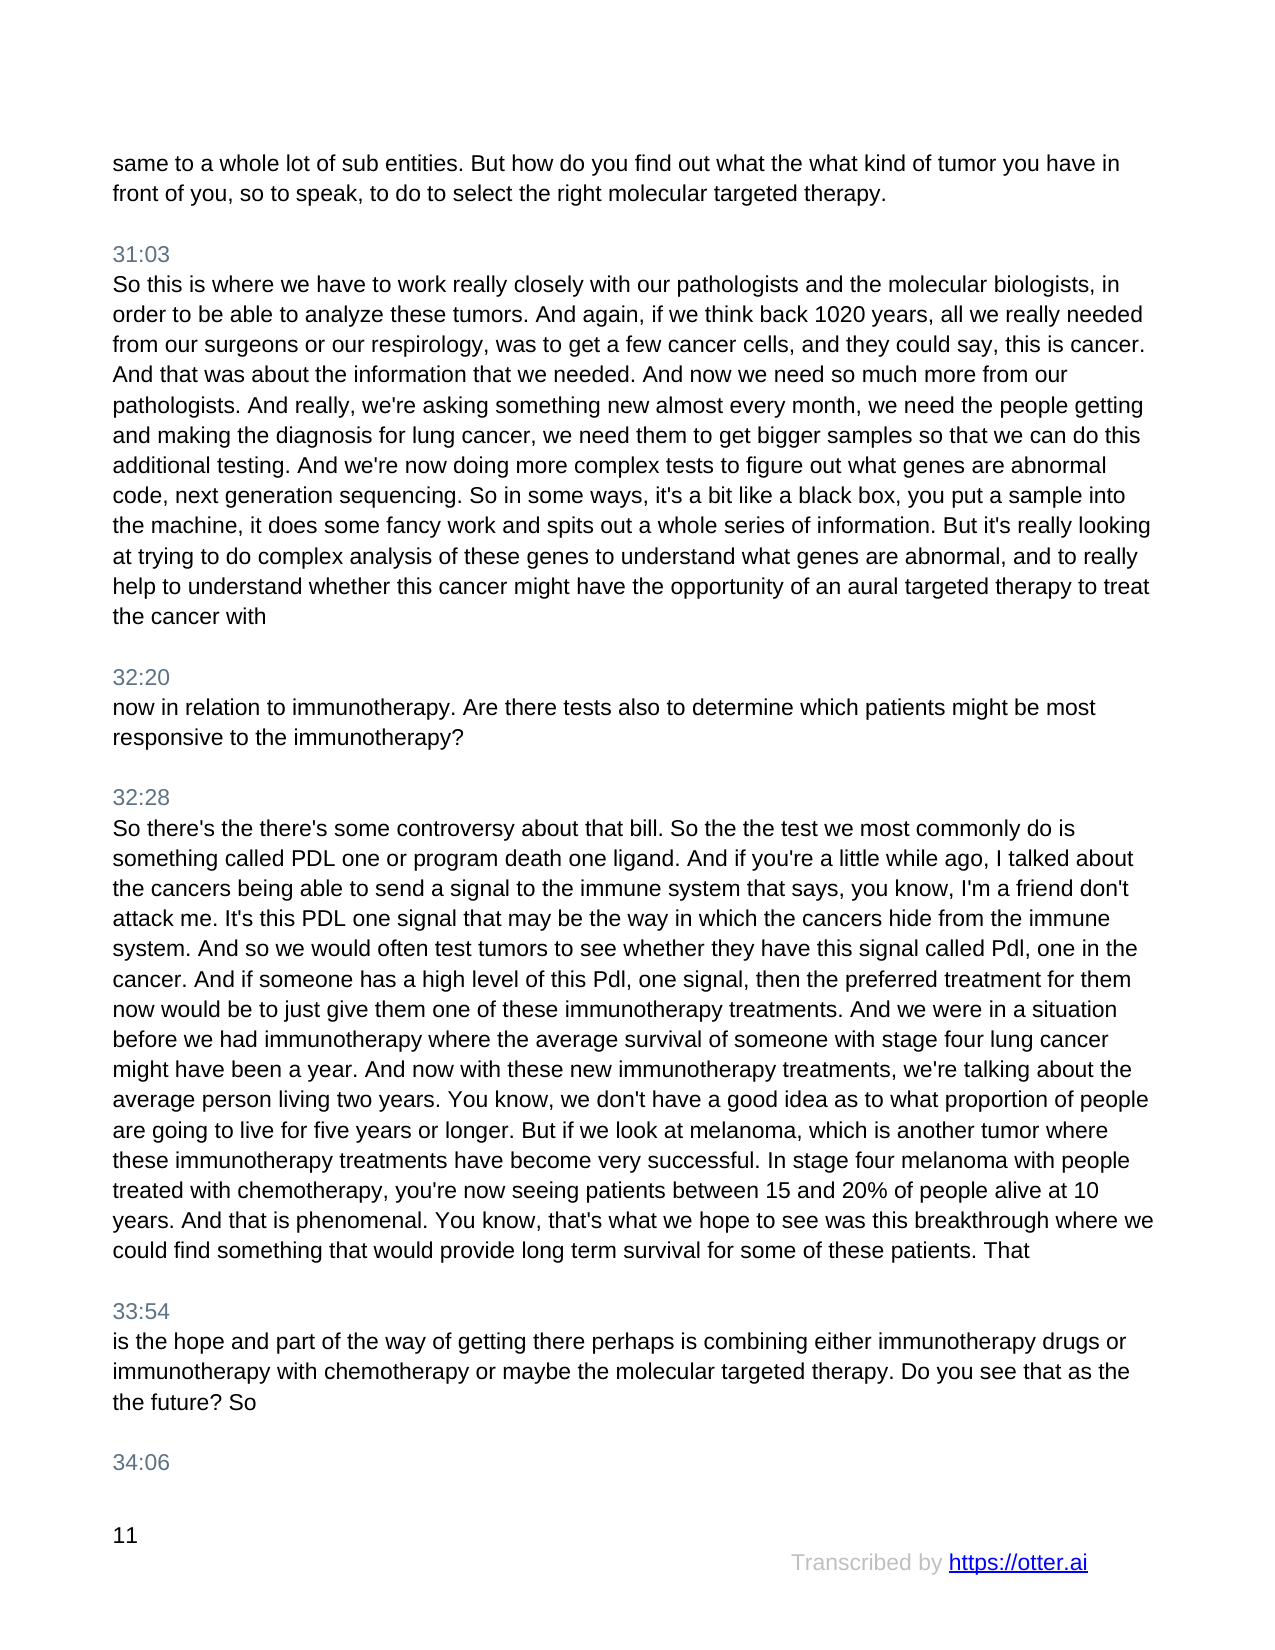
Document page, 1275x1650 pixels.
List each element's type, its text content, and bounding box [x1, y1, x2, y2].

text 32:20 [112, 663, 1162, 690]
text 33:54 [112, 1298, 1162, 1324]
text 34:06 [112, 1449, 1162, 1475]
text So this is where we have to work really closely with our pathologists and the molecular biologists, in order to be able to analyze these tumors. And again, if we think back 1020 years, all we really needed from our surgeons or our respirology, was to get a few cancer cells, and they could say, this is cancer. And that was about the information that we needed. And now we need so much more from our pathologists. And really, we're asking something new almost every month, we need the people getting and making the diagnosis for lung cancer, we need them to get bigger samples so that we can do this additional testing. And we're now doing more complex tests to figure out what genes are abnormal code, next generation sequencing. So in some ways, it's a bit like a black box, you put a sample into the machine, it does some fancy work and spits out a whole series of information. But it's really looking at trying to do complex analysis of these genes to understand what genes are abnormal, and to really help to understand whether this cancer might have the opportunity of an aural targeted therapy to treat the cancer with [112, 271, 1162, 629]
text So there's the there's some controversy about that bill. So the the test we most commonly do is something called PDL one or program death one ligand. And if you're a little while ago, I talked about the cancers being able to send a signal to the immune system that says, you know, I'm a friend don't attack me. It's this PDL one signal that may be the way in which the cancers hide from the immune system. And so we would often test tumors to see whether they have this signal called Pdl, one in the cancer. And if someone has a high level of this Pdl, one signal, then the preferred treatment for them now would be to just give them one of these immunotherapy treatments. And we were in a situation before we had immunotherapy where the average survival of someone with stage four lung cancer might have been a year. And now with these new immunotherapy treatments, we're talking about the average person living two years. You know, we don't have a good idea as to what proportion of people are going to live for five years or longer. But if we look at melanoma, which is another tumor where these immunotherapy treatments have become very successful. In stage four melanoma with people treated with chemotherapy, you're now seeing patients between 15 and 20% of people alive at 10 years. And that is phenomenal. You know, that's what we hope to see was this breakthrough where we could find something that would provide long term survival for some of these patients. That [112, 814, 1162, 1264]
text is the hope and part of the way of getting there perhaps is combining either immunotherapy drugs or immunotherapy with chemotherapy or maybe the molecular targeted therapy. Do you see that as the the future? So [112, 1328, 1162, 1415]
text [112, 150, 1162, 207]
text 32:28 [112, 784, 1162, 811]
text now in relation to immunotherapy. Are there tests also to determine which patients might be most responsive to the immunotherapy? [112, 694, 1162, 750]
text 31:03 [112, 241, 1162, 267]
